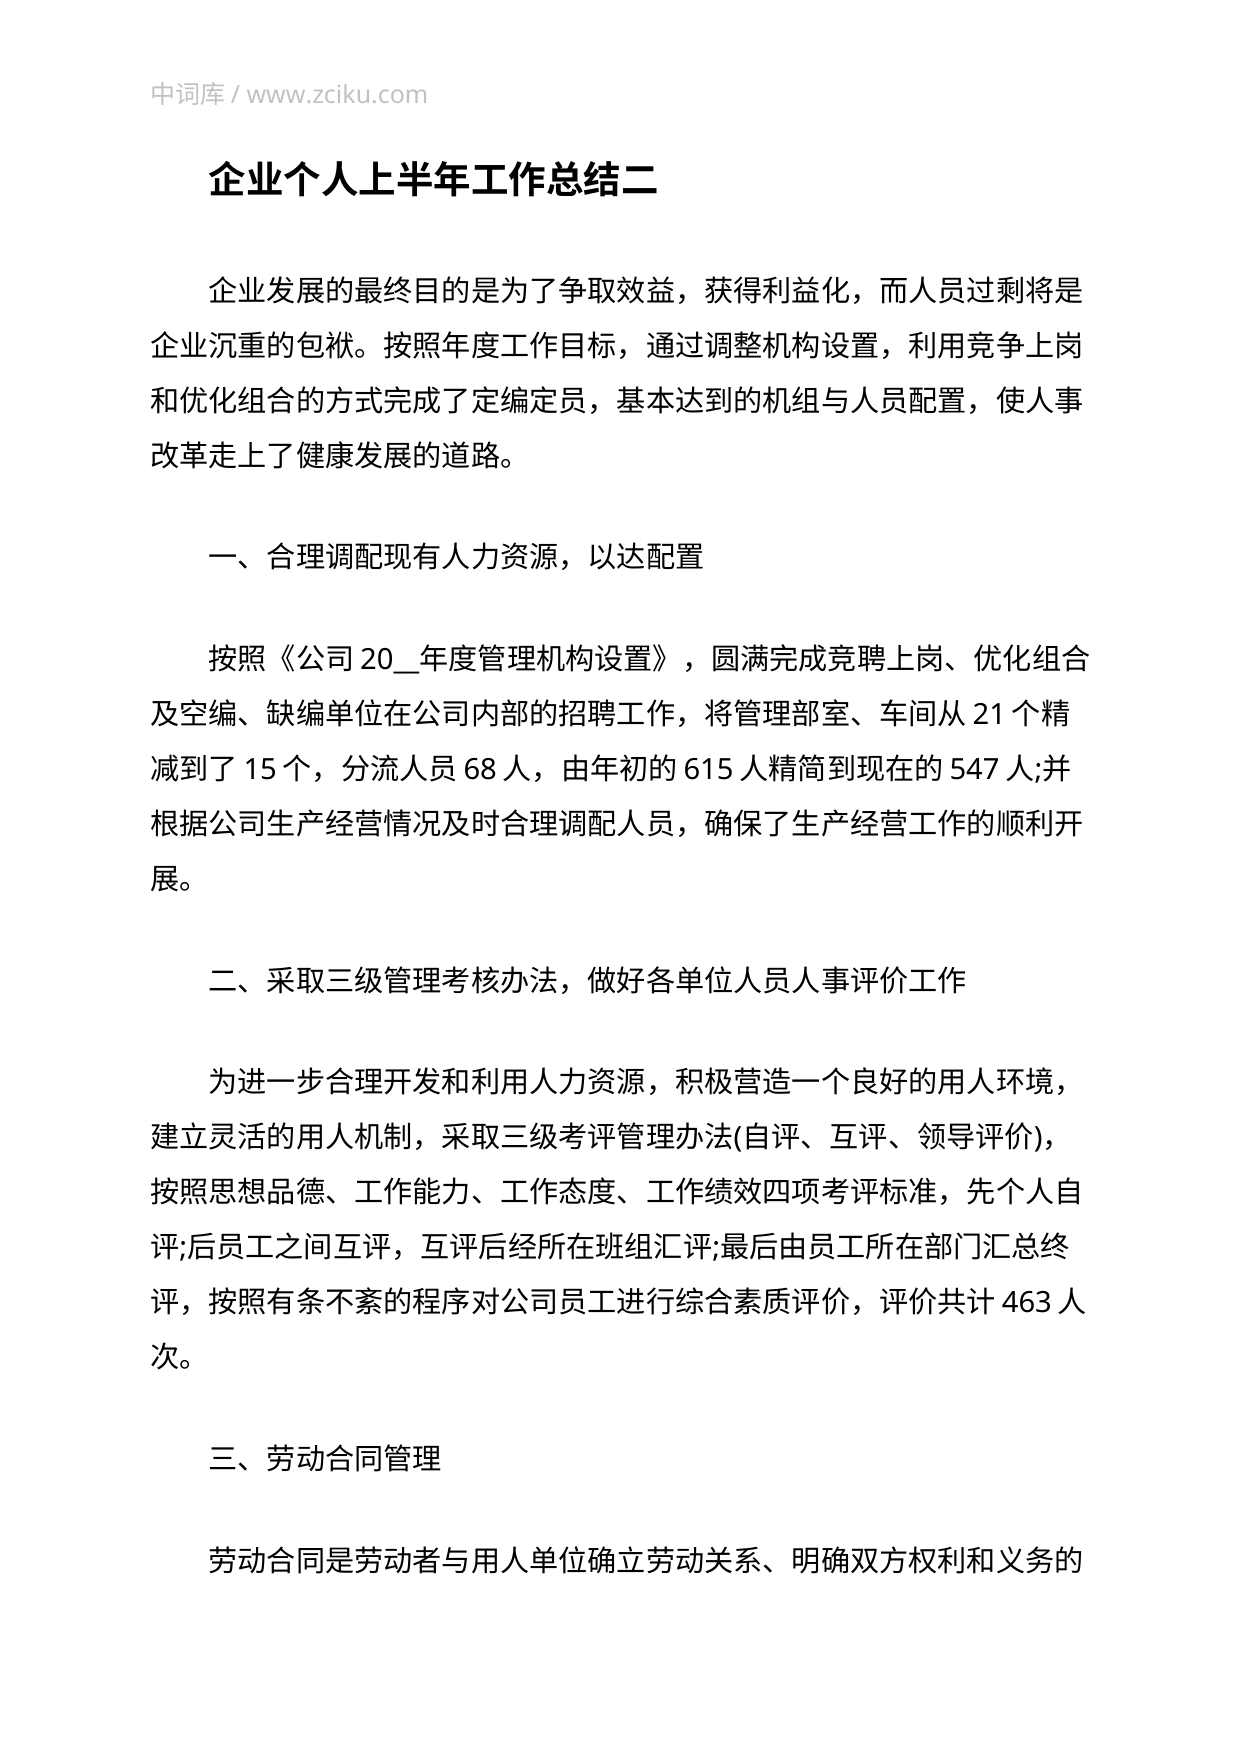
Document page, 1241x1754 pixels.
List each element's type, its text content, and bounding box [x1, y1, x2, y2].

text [150, 1537, 1090, 1580]
text 三、劳动合同管理 [150, 1436, 1090, 1478]
text 按照《公司20__年度管理机构设置》，圆满完成竞聘上岗、优化组合及空编、缺编单位在公司内部的招聘工作，将管理部室、车间从21个精减到了15个，分流人员68人，由年初的615人精简到现在的547人;并根据公司生产经营情况及时合理调配人员，确保了生产经营工作的顺利开展。 [150, 636, 1090, 898]
text 一、合理调配现有人力资源，以达配置 [150, 534, 1090, 576]
text 二、采取三级管理考核办法，做好各单位人员人事评价工作 [150, 957, 1090, 999]
text 企业发展的最终目的是为了争取效益，获得利益化，而人员过剩将是企业沉重的包袱。按照年度工作目标，通过调整机构设置，利用竞争上岗和优化组合的方式完成了定编定员，基本达到的机组与人员配置，使人事改革走上了健康发展的道路。 [150, 267, 1090, 474]
text 企业个人上半年工作总结二 [150, 150, 1090, 204]
text 为进一步合理开发和利用人力资源，积极营造一个良好的用人环境，建立灵活的用人机制，采取三级考评管理办法(自评、互评、领导评价)，按照思想品德、工作能力、工作态度、工作绩效四项考评标准，先个人自评;后员工之间互评，互评后经所在班组汇评;最后由员工所在部门汇总终评，按照有条不紊的程序对公司员工进行综合素质评价，评价共计463人次。 [150, 1059, 1090, 1376]
